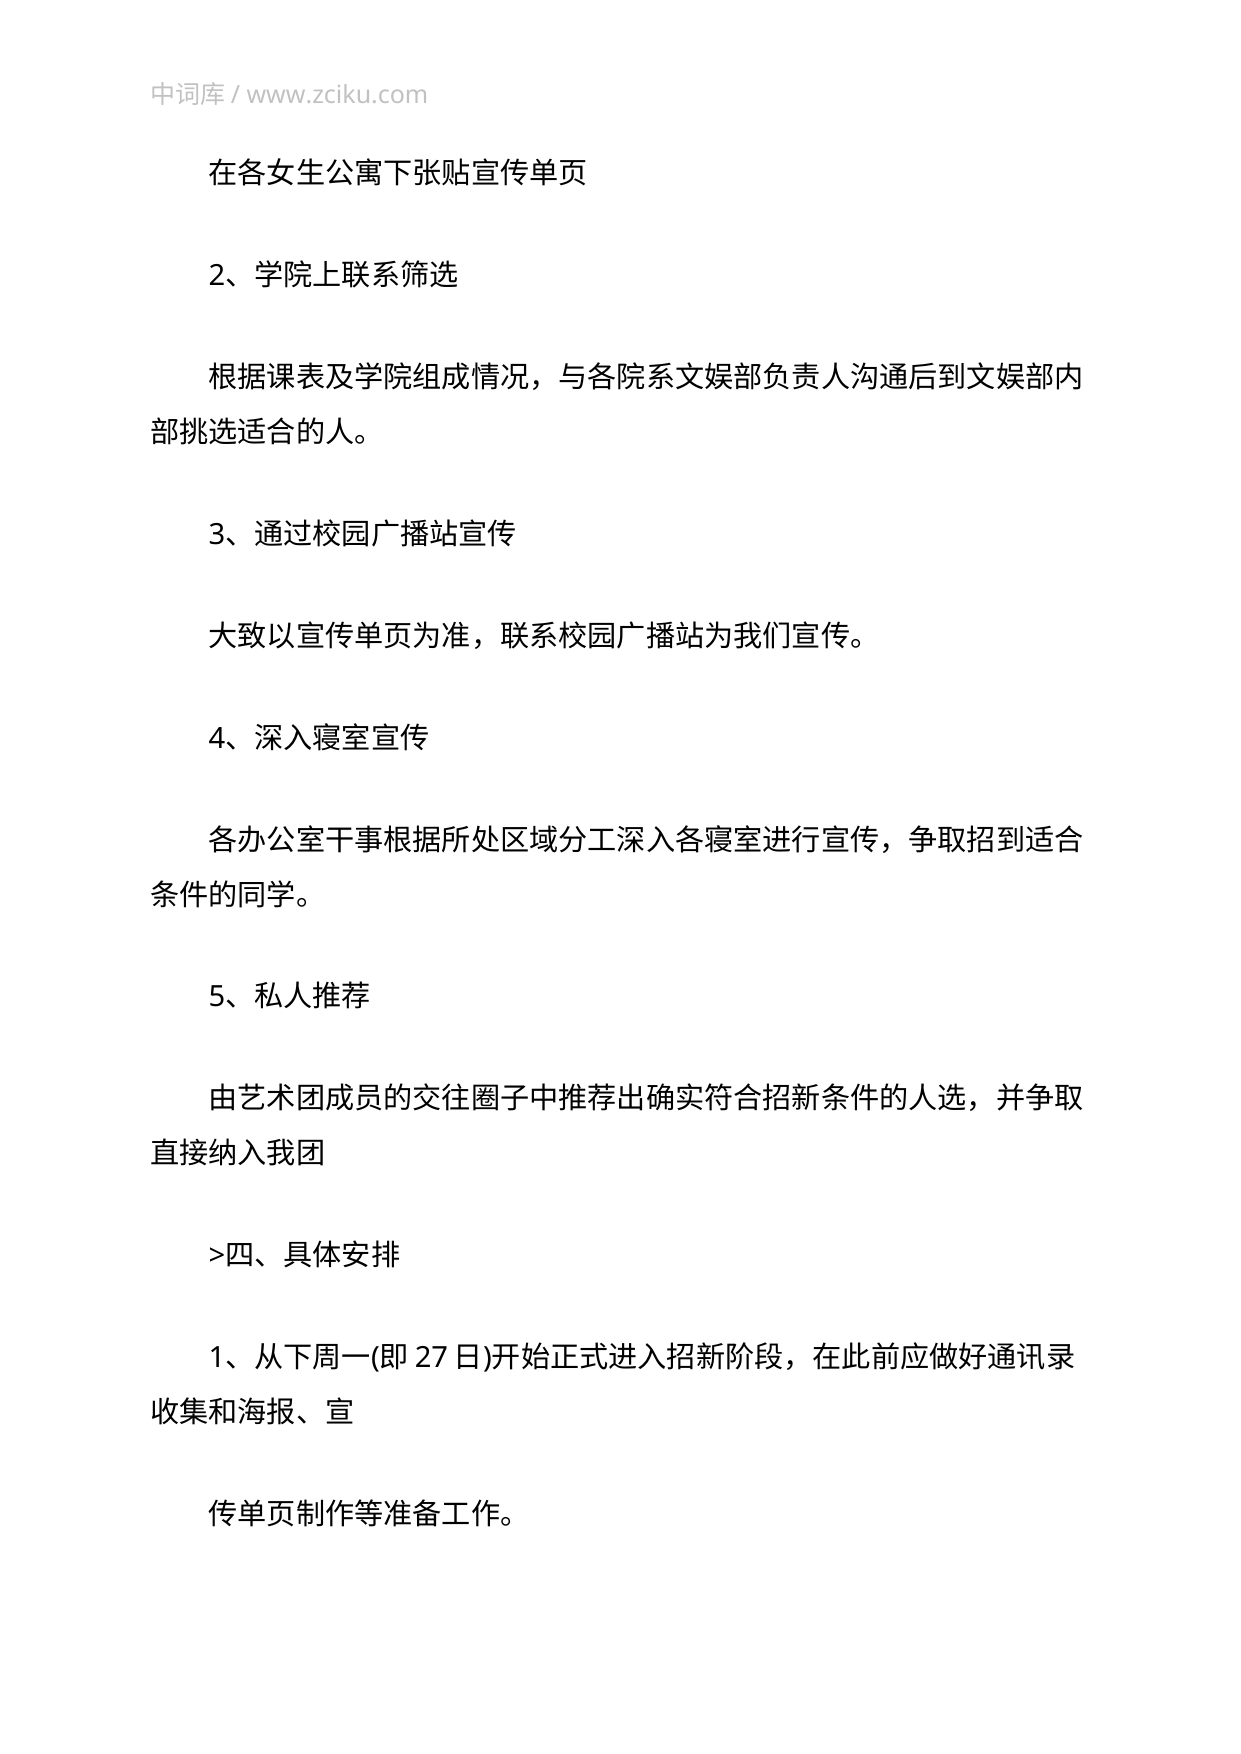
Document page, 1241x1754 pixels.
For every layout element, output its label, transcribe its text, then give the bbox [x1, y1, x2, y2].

text 2、学院上联系筛选 [150, 252, 1090, 294]
text 大致以宣传单页为准，联系校园广播站为我们宣传。 [150, 612, 1090, 655]
text 各办公室干事根据所处区域分工深入各寝室进行宣传，争取招到适合条件的同学。 [150, 816, 1090, 913]
text 3、通过校园广播站宣传 [150, 510, 1090, 553]
text 传单页制作等准备工作。 [150, 1490, 1090, 1532]
text 1、从下周一(即27日)开始正式进入招新阶段，在此前应做好通讯录收集和海报、宣 [150, 1333, 1090, 1431]
text 4、深入寝室宣传 [150, 714, 1090, 757]
text 由艺术团成员的交往圈子中推荐出确实符合招新条件的人选，并争取直接纳入我团 [150, 1075, 1090, 1172]
text 根据课表及学院组成情况，与各院系文娱部负责人沟通后到文娱部内部挑选适合的人。 [150, 354, 1090, 451]
text 5、私人推荐 [150, 973, 1090, 1015]
text >四、具体安排 [150, 1231, 1090, 1274]
text 在各女生公寓下张贴宣传单页 [150, 150, 1090, 192]
